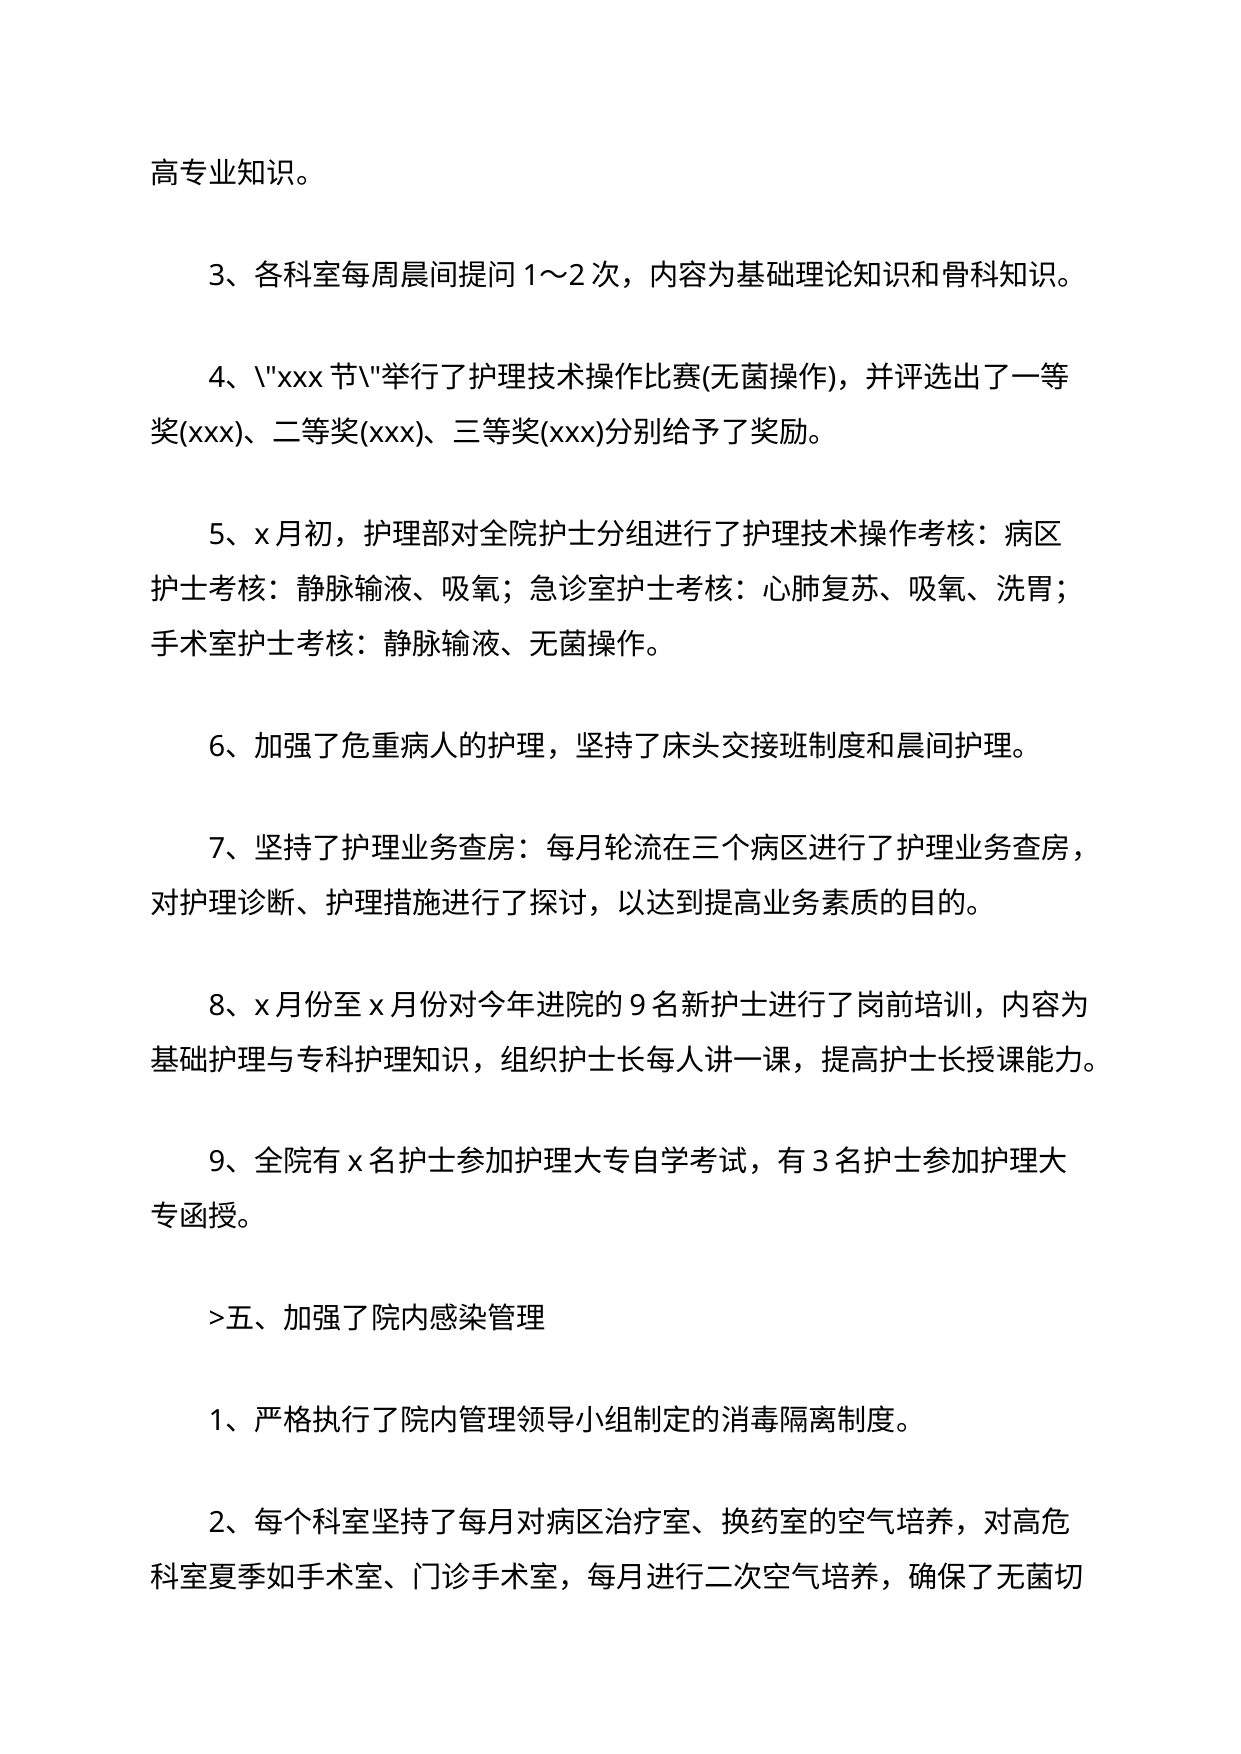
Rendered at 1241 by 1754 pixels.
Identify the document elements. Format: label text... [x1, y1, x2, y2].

text 4、\"xxx节\"举行了护理技术操作比赛(无菌操作)，并评选出了一等奖(xxx)、二等奖(xxx)、三等奖(xxx)分别给予了奖励。 [150, 354, 1090, 451]
text 3、各科室每周晨间提问1～2次，内容为基础理论知识和骨科知识。 [150, 252, 1090, 294]
text >五、加强了院内感染管理 [150, 1295, 1090, 1337]
text 9、全院有x名护士参加护理大专自学考试，有3名护士参加护理大专函授。 [150, 1138, 1090, 1235]
text 1、严格执行了院内管理领导小组制定的消毒隔离制度。 [150, 1397, 1090, 1439]
text 6、加强了危重病人的护理，坚持了床头交接班制度和晨间护理。 [150, 722, 1090, 765]
text 7、坚持了护理业务查房：每月轮流在三个病区进行了护理业务查房，对护理诊断、护理措施进行了探讨，以达到提高业务素质的目的。 [150, 824, 1090, 922]
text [150, 150, 1090, 192]
text 5、x月初，护理部对全院护士分组进行了护理技术操作考核：病区护士考核：静脉输液、吸氧；急诊室护士考核：心肺复苏、吸氧、洗胃；手术室护士考核：静脉输液、无菌操作。 [150, 511, 1090, 663]
text 8、x月份至x月份对今年进院的9名新护士进行了岗前培训，内容为基础护理与专科护理知识，组织护士长每人讲一课，提高护士长授课能力。 [150, 981, 1090, 1078]
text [150, 1499, 1090, 1596]
